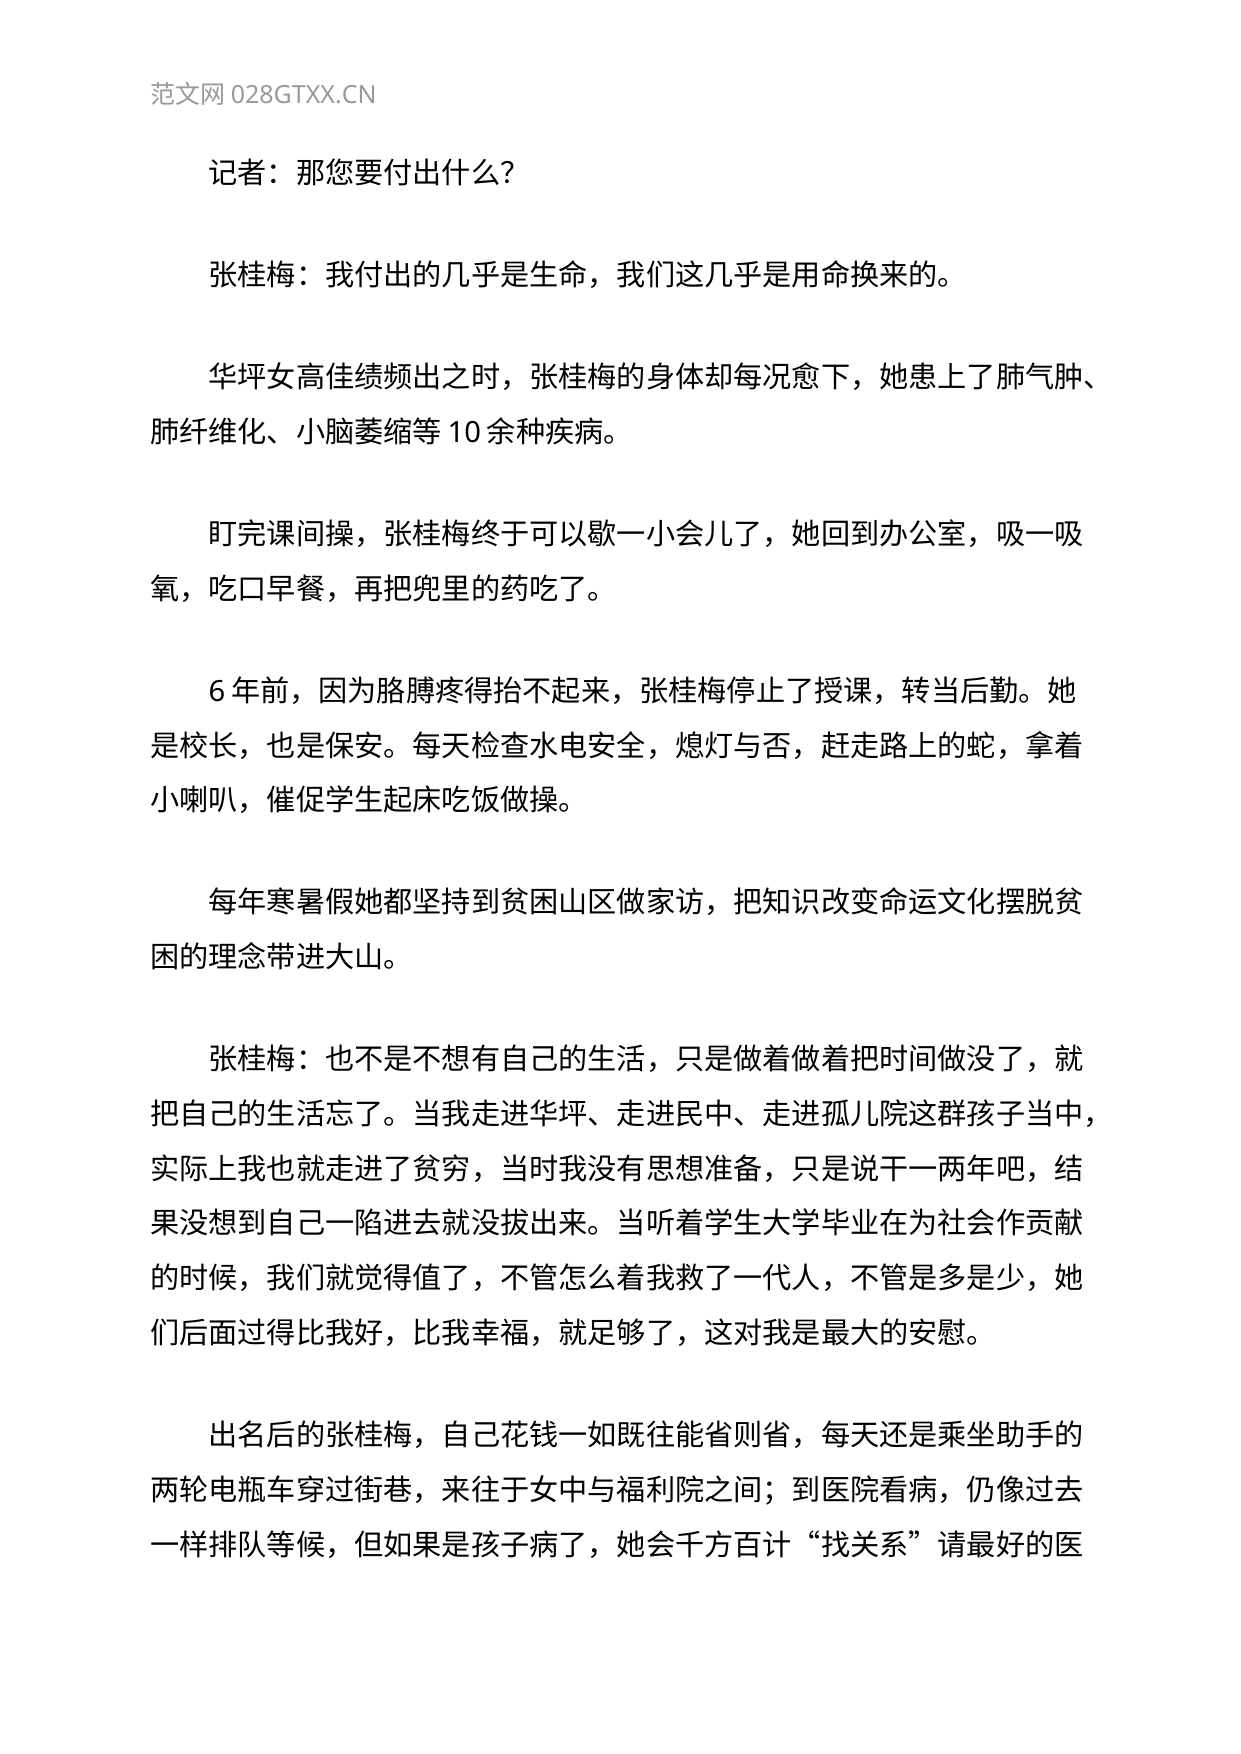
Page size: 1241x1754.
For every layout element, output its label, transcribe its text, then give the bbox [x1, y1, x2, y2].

text 张桂梅：也不是不想有自己的生活，只是做着做着把时间做没了，就把自己的生活忘了。当我走进华坪、走进民中、走进孤儿院这群孩子当中，实际上我也就走进了贫穷，当时我没有思想准备，只是说干一两年吧，结果没想到自己一陷进去就没拔出来。当听着学生大学毕业在为社会作贡献的时候，我们就觉得值了，不管怎么着我救了一代人，不管是多是少，她们后面过得比我好，比我幸福，就足够了，这对我是最大的安慰。 [150, 1035, 1090, 1352]
text 记者：那您要付出什么？ [150, 150, 1090, 192]
text 盯完课间操，张桂梅终于可以歇一小会儿了，她回到办公室，吸一吸氧，吃口早餐，再把兜里的药吃了。 [150, 510, 1090, 608]
text 每年寒暑假她都坚持到贫困山区做家访，把知识改变命运文化摆脱贫困的理念带进大山。 [150, 879, 1090, 976]
text 华坪女高佳绩频出之时，张桂梅的身体却每况愈下，她患上了肺气肿、肺纤维化、小脑萎缩等10余种疾病。 [150, 353, 1090, 451]
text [150, 1412, 1090, 1564]
text 6年前，因为胳膊疼得抬不起来，张桂梅停止了授课，转当后勤。她是校长，也是保安。每天检查水电安全，熄灯与否，赶走路上的蛇，拿着小喇叭，催促学生起床吃饭做操。 [150, 667, 1090, 819]
text 张桂梅：我付出的几乎是生命，我们这几乎是用命换来的。 [150, 252, 1090, 294]
